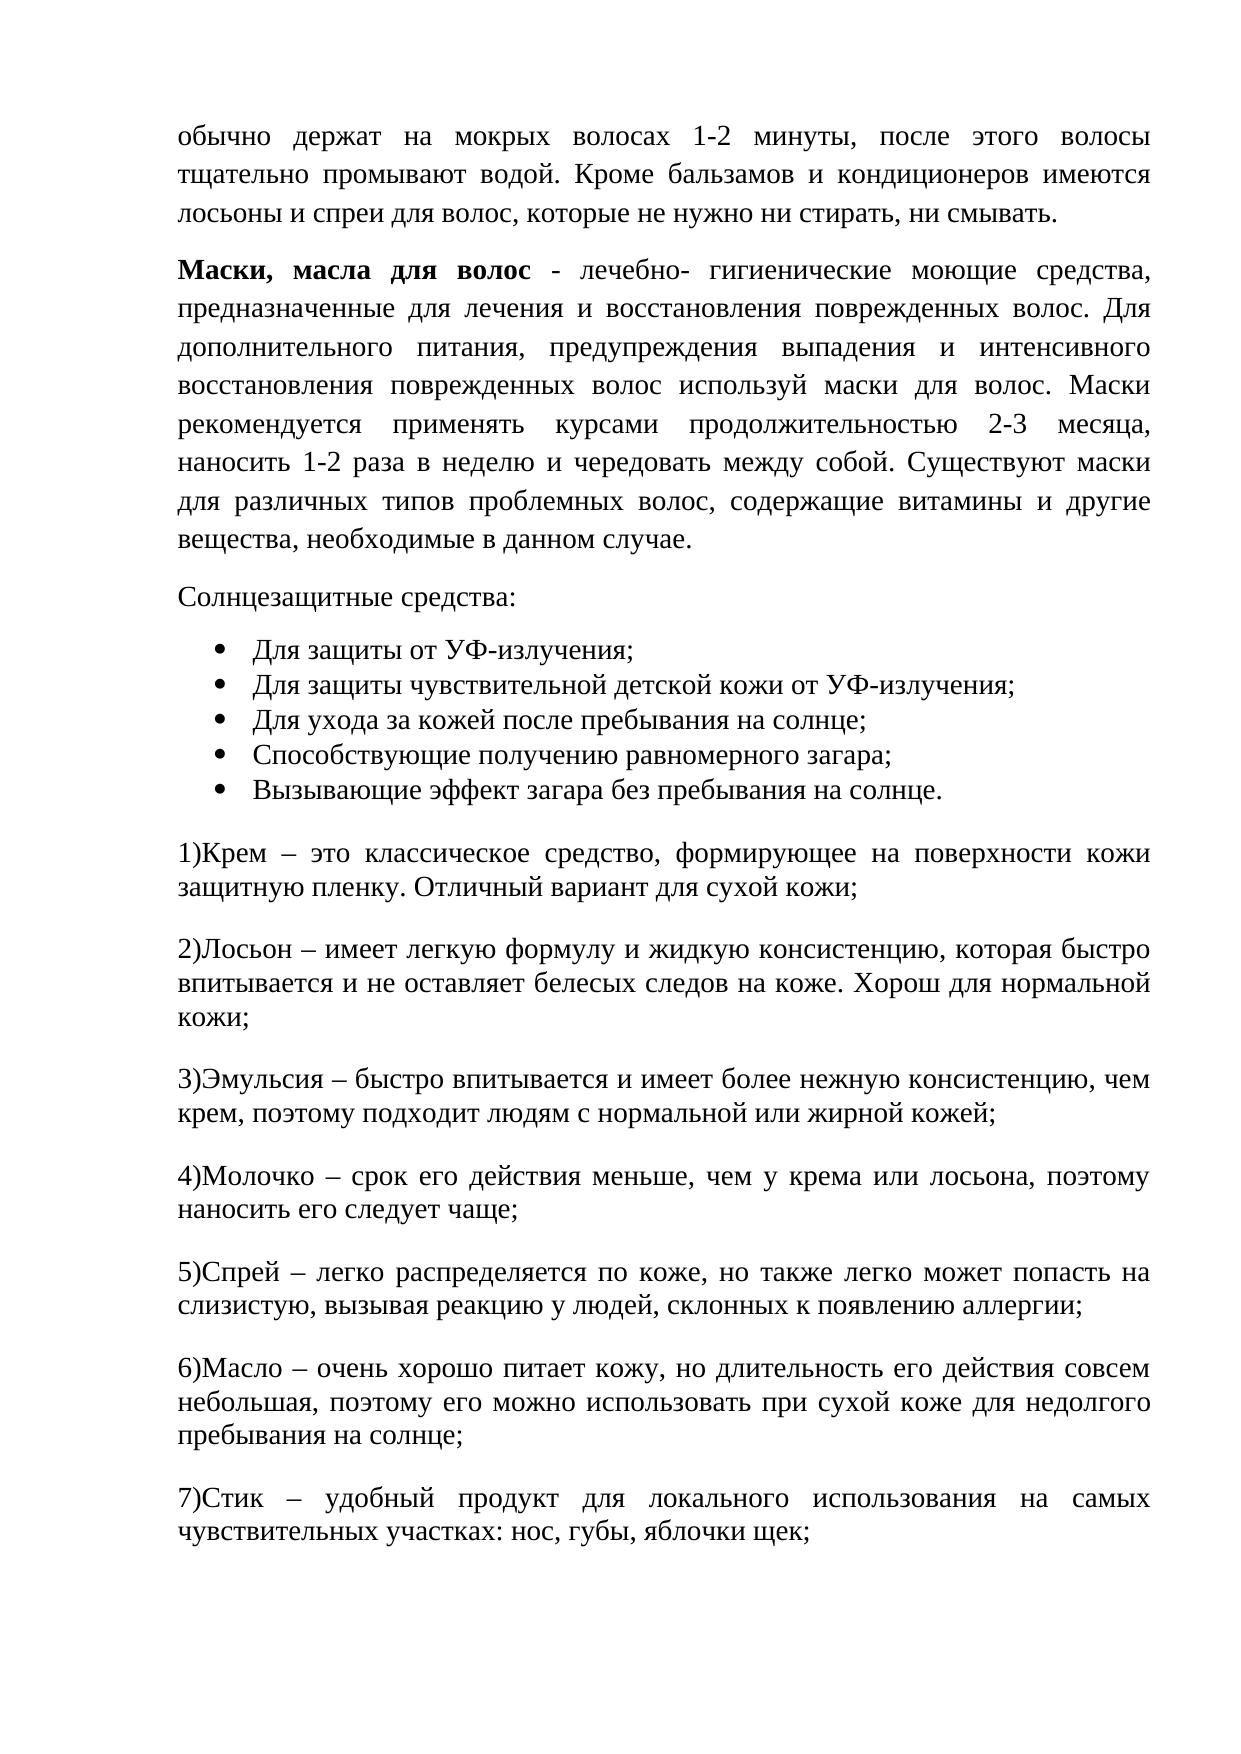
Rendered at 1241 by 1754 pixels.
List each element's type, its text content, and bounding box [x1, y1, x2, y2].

list Способствующие получению равномерного загара; [215, 929, 1134, 964]
text 1)Крем – это классическое средство, формирующее на поверхности кожи защитную пленку. Отличный вариант для сухой кожи; [177, 1028, 1152, 1095]
text 4)Молочко – срок его действия меньше, чем у крема или лосьона, поэтому наносить его следует чаще; [177, 1350, 1152, 1417]
list Для защиты чувствительной детской кожи от УФ-излучения; [215, 859, 1134, 894]
text Маски, масла для волос - лечебно- гигиенические моющие средства, предназначенные для лечения и восстановления поврежденных волос. Для дополнительного питания, предупреждения выпадения и интенсивного восстановления поврежденных волос используй маски для волос. Маски рекомендуется применять курсами продолжительностью 2-3 месяца, наносить 1-2 раза в неделю и чередовать между собой. Существуют маски для различных типов проблемных волос, содержащие витамины и другие вещества, необходимые в данном случае.4Talk [177, 444, 1152, 748]
text Солнцезащитные средства: [177, 771, 1134, 806]
text 5)Спрей – легко распределяется по коже, но также легко может попасть на слизистую, вызывая реакцию у людей, склонных к появлению аллергии; [177, 1447, 1152, 1514]
list Для ухода за кожей после пребывания на солнце; [215, 894, 1134, 929]
text 3)Эмульсия – быстро впитывается и имеет более нежную консистенцию, чем крем, поэтому подходит людям с нормальной или жирной кожей; [177, 1254, 1152, 1321]
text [177, 118, 1152, 421]
list Вызывающие эффект загара без пребывания на солнце. [215, 964, 1134, 999]
list Для защиты от УФ-излучения; [215, 824, 1134, 859]
text 2)Лосьон – имеет легкую формулу и жидкую консистенцию, которая быстро впитывается и не оставляет белесых следов на коже. Хорош для нормальной кожи; [177, 1124, 1152, 1225]
